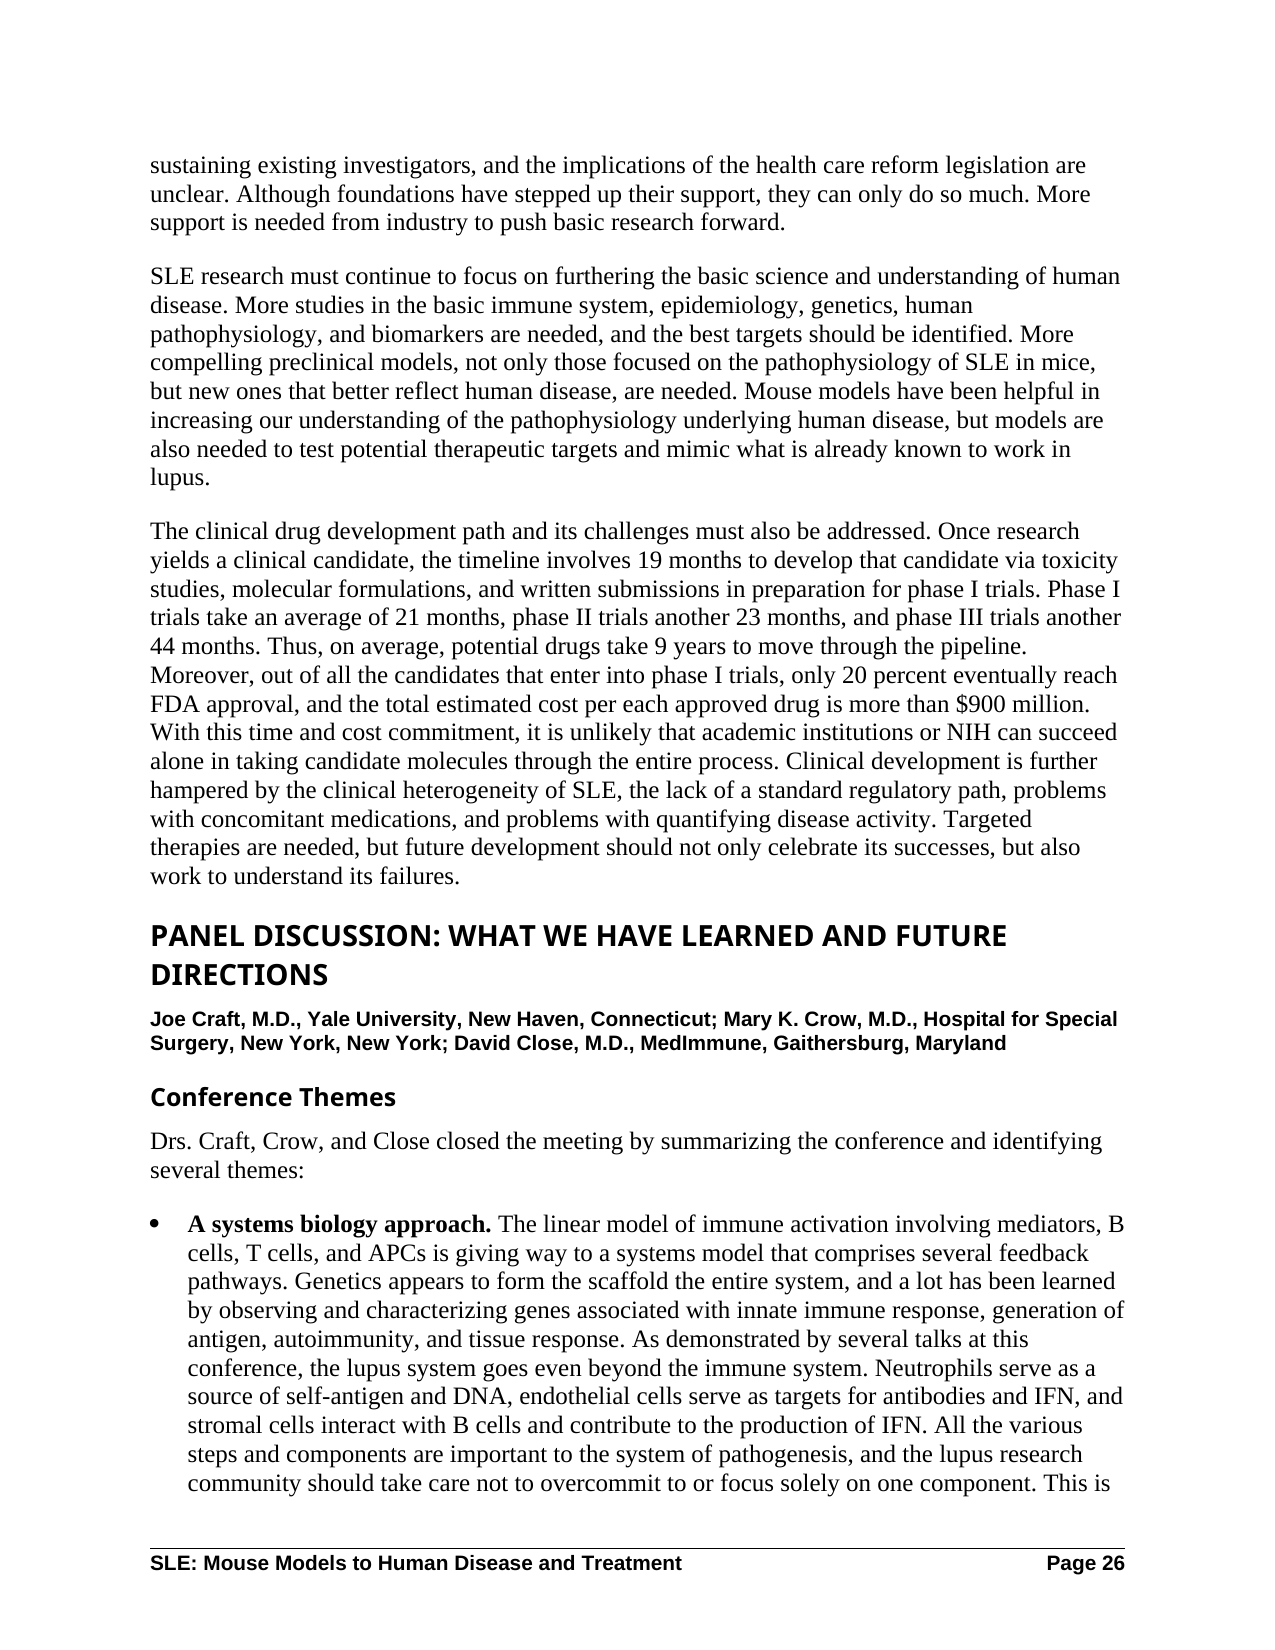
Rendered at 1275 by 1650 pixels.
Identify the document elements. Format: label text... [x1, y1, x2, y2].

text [150, 150, 1125, 236]
subtitle Panel Discussion: What We Have Learned and Future Directions [150, 915, 1125, 994]
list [150, 1209, 1125, 1496]
text SLE research must continue to focus on furthering the basic science and understanding of human disease. More studies in the basic immune system, epidemiology, genetics, human pathophysiology, and biomarkers are needed, and the best targets should be identified. More compelling preclinical models, not only those focused on the pathophysiology of SLE in mice, but new ones that better reflect human disease, are needed. Mouse models have been helpful in increasing our understanding of the pathophysiology underlying human disease, but models are also needed to test potential therapeutic targets and mimic what is already known to work in lupus. [150, 261, 1125, 491]
text Drs. Craft, Crow, and Close closed the meeting by summarizing the conference and identifying several themes: [150, 1126, 1125, 1184]
subtitle Conference Themes [150, 1080, 1125, 1114]
text The clinical drug development path and its challenges must also be addressed. Once research yields a clinical candidate, the timeline involves 19 months to develop that candidate via toxicity studies, molecular formulations, and written submissions in preparation for phase I trials. Phase I trials take an average of 21 months, phase II trials another 23 months, and phase III trials another 44 months. Thus, on average, potential drugs take 9 years to move through the pipeline. Moreover, out of all the candidates that enter into phase I trials, only 20 percent eventually reach FDA approval, and the total estimated cost per each approved drug is more than $900 million. With this time and cost commitment, it is unlikely that academic institutions or NIH can succeed alone in taking candidate molecules through the entire process. Clinical development is further hampered by the clinical heterogeneity of SLE, the lack of a standard regulatory path, problems with concomitant medications, and problems with quantifying disease activity. Targeted therapies are needed, but future development should not only celebrate its successes, but also work to understand its failures. [150, 516, 1125, 890]
text Joe Craft, M.D., Yale University, New Haven, Connecticut; Mary K. Crow, M.D., Hospital for Special Surgery, New York, New York; David Close, M.D., MedImmune, Gaithersburg, Maryland [150, 1007, 1125, 1055]
